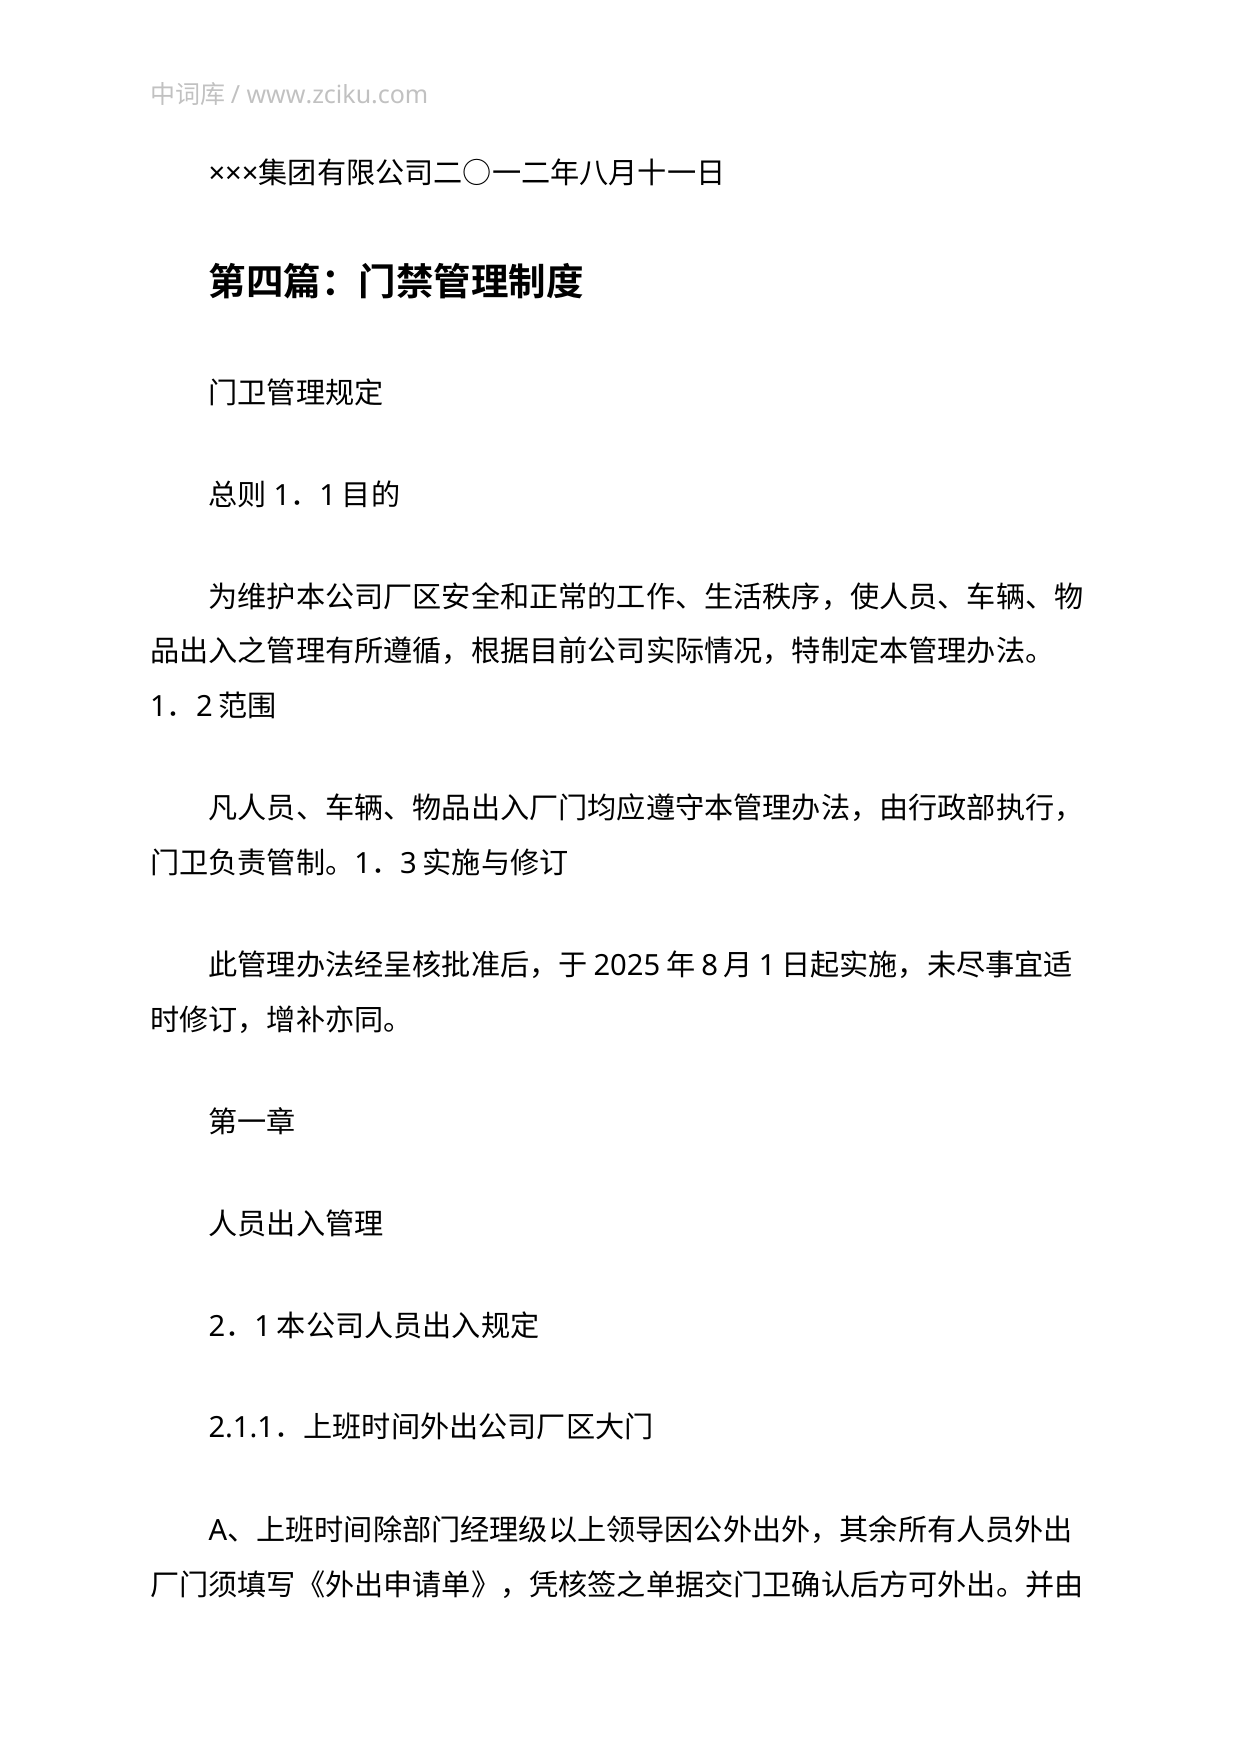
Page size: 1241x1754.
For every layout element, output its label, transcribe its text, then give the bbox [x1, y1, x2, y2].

text 2.1.1．上班时间外出公司厂区大门 [150, 1404, 1090, 1446]
text 此管理办法经呈核批准后，于2025年8月1日起实施，未尽事宜适时修订，增补亦同。 [150, 942, 1090, 1039]
text 第四篇：门禁管理制度 [150, 252, 1090, 306]
text ×××集团有限公司二○一二年八月十一日 [150, 150, 1090, 192]
text 第一章 [150, 1098, 1090, 1141]
text 门卫管理规定 [150, 369, 1090, 412]
text 总则 1．1目的 [150, 471, 1090, 513]
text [150, 1506, 1090, 1603]
text 2．1本公司人员出入规定 [150, 1302, 1090, 1344]
text 人员出入管理 [150, 1200, 1090, 1243]
text 凡人员、车辆、物品出入厂门均应遵守本管理办法，由行政部执行，门卫负责管制。1．3实施与修订 [150, 785, 1090, 882]
text 为维护本公司厂区安全和正常的工作、生活秩序，使人员、车辆、物品出入之管理有所遵循，根据目前公司实际情况，特制定本管理办法。1．2范围 [150, 573, 1090, 725]
